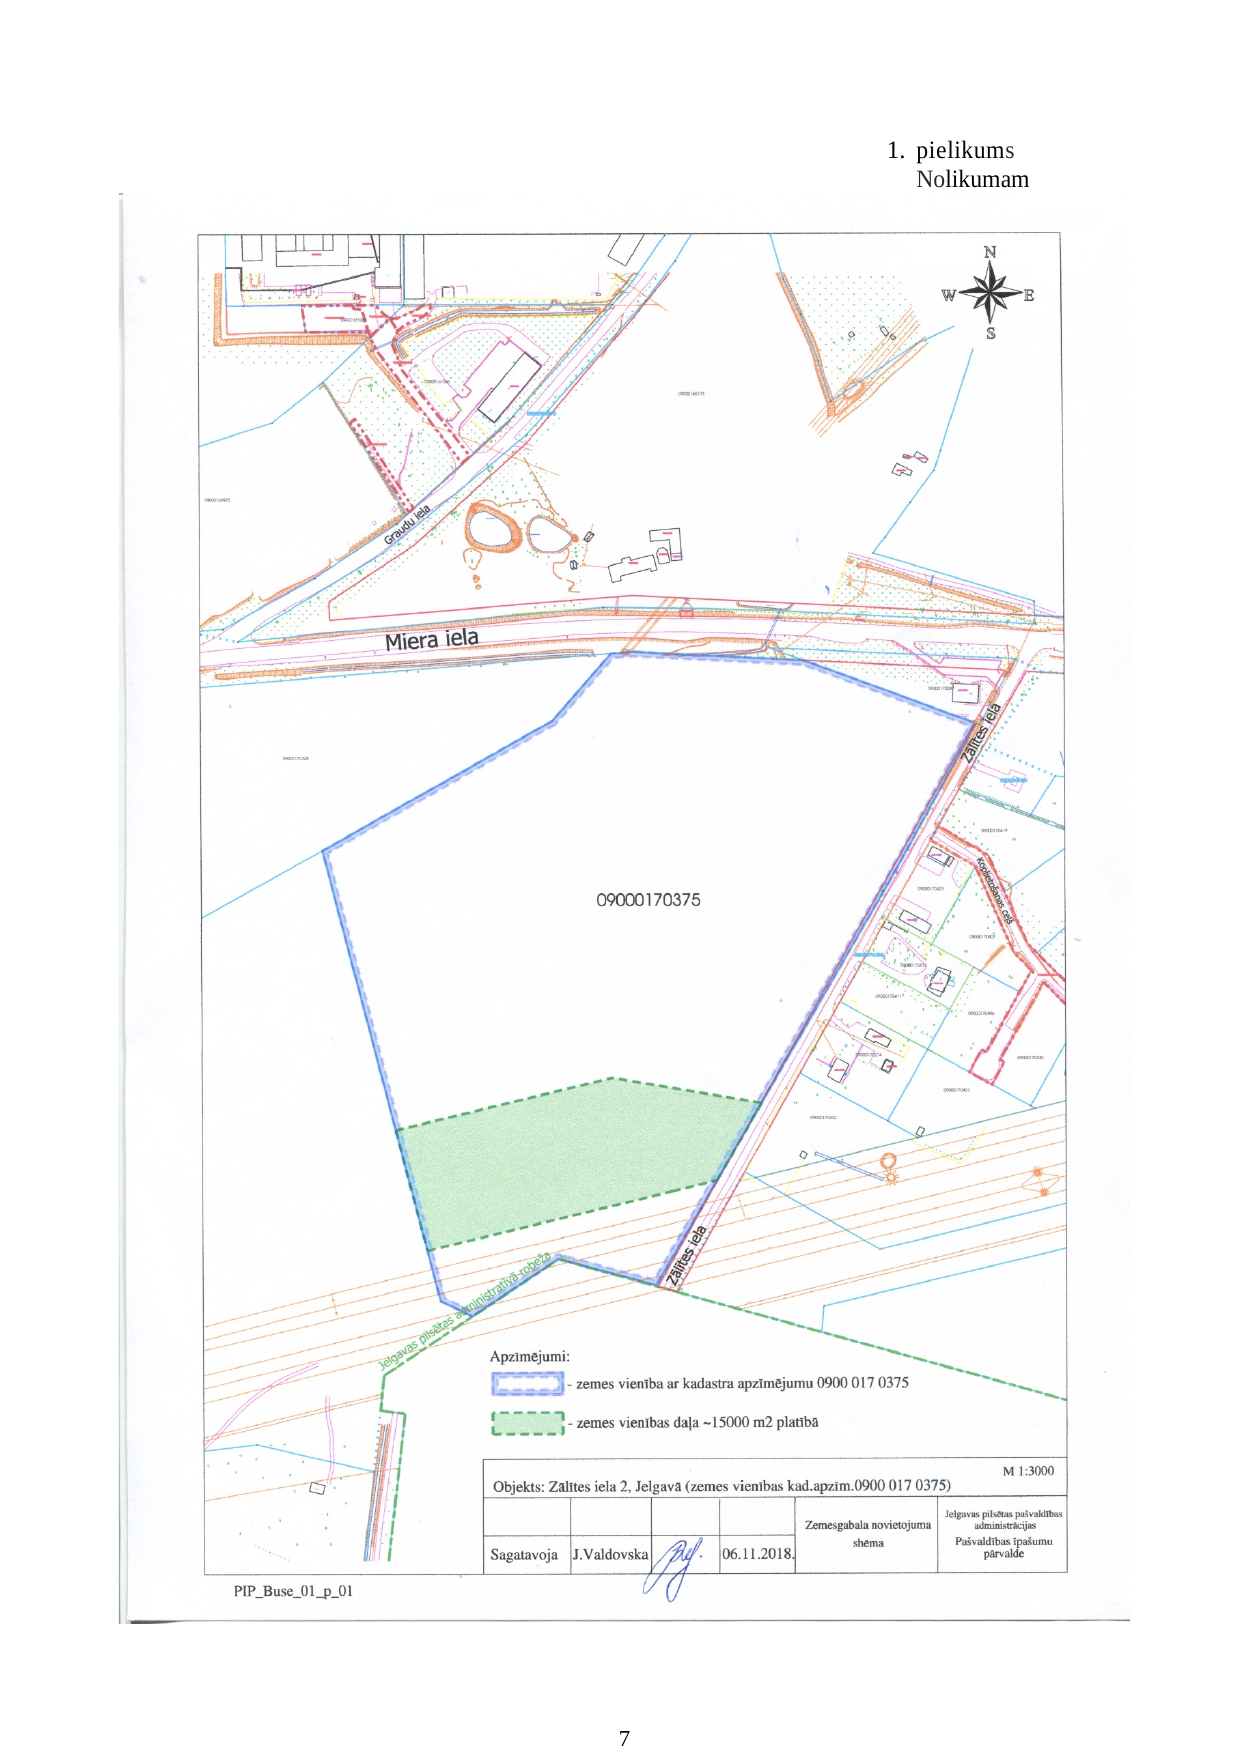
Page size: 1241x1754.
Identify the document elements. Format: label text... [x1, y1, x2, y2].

picture [118, 193, 1131, 1624]
list pielikums Nolikumam [887, 136, 1088, 193]
